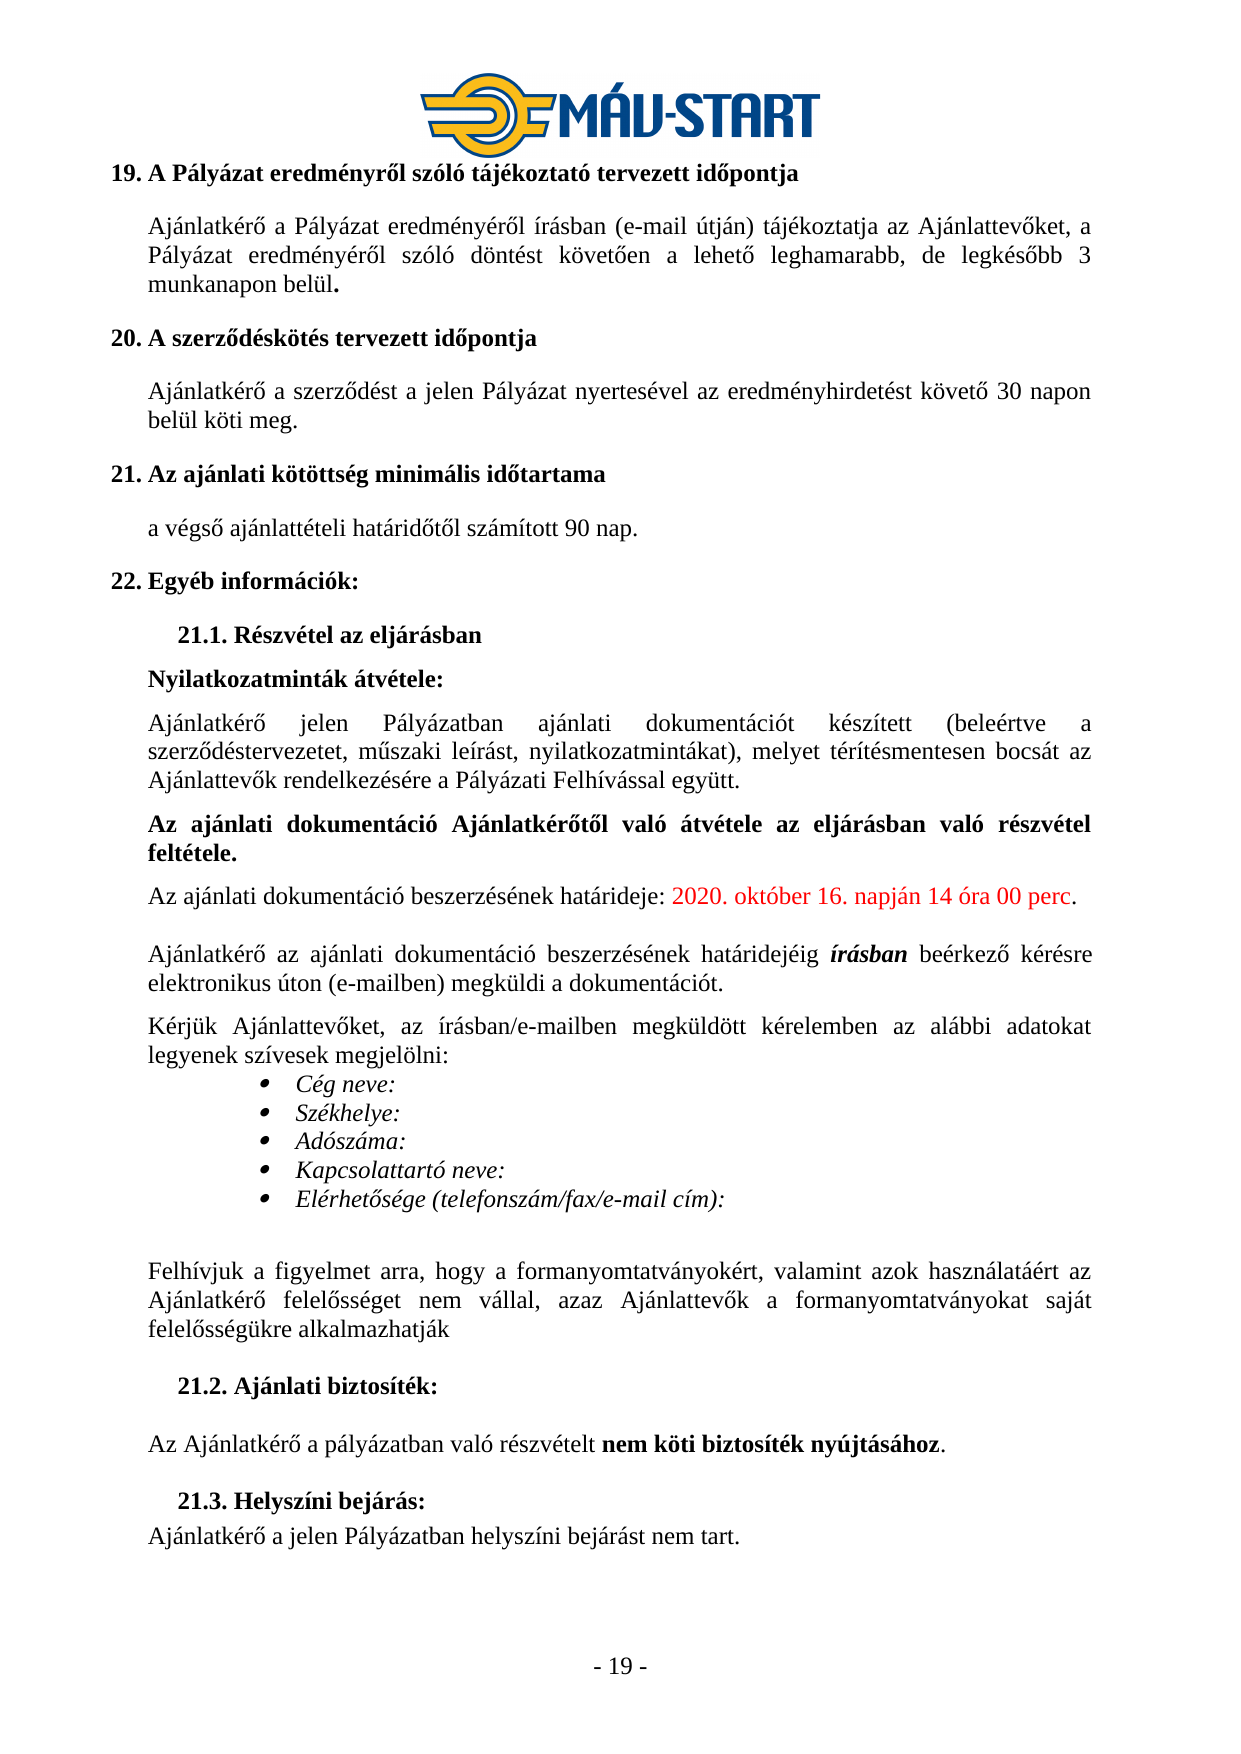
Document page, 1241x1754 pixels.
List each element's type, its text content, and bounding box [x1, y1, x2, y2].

list Elérhetősége (telefonszám/fax/e-mail cím): [258, 1184, 1092, 1213]
list Kapcsolattartó neve: [258, 1155, 1092, 1184]
text 21.2. Ajánlati biztosíték: [177, 1371, 1092, 1400]
text Ajánlatkérő az ajánlati dokumentáció beszerzésének határidejéig írásban beérkező kérésre elektronikus úton (e-mailben) megküldi a dokumentációt. [148, 939, 1092, 996]
text 21.1. Részvétel az eljárásban [177, 620, 1092, 649]
text Kérjük Ajánlattevőket, az írásban/e-mailben megküldött kérelemben az alábbi adatokat legyenek szívesek megjelölni: [148, 1011, 1092, 1069]
subtitle A szerződéskötés tervezett időpontja [111, 323, 1092, 351]
text Ajánlatkérő a jelen Pályázatban helyszíni bejárást nem tart. [148, 1521, 1092, 1550]
text Ajánlatkérő jelen Pályázatban ajánlati dokumentációt készített (beleértve a szerződéstervezetet, műszaki leírást, nyilatkozatmintákat), melyet térítésmentesen bocsát az Ajánlattevők rendelkezésére a Pályázati Felhívással együtt. [148, 708, 1092, 794]
list Cég neve: [258, 1069, 1092, 1098]
text Az ajánlati dokumentáció beszerzésének határideje: 2020. október 16. napján 14 óra 00 perc. [148, 881, 1092, 910]
subtitle Egyéb információk: [111, 566, 1092, 595]
text 21.3. Helyszíni bejárás: [177, 1486, 1092, 1515]
text Nyilatkozatminták átvétele: [148, 664, 1092, 693]
subtitle A Pályázat eredményről szóló tájékoztató tervezett időpontja [111, 158, 1092, 186]
list Adószáma: [258, 1126, 1092, 1155]
text Az Ajánlatkérő a pályázatban való részvételt nem köti biztosíték nyújtásához. [148, 1429, 1092, 1458]
subtitle Az ajánlati kötöttség minimális időtartama [111, 459, 1092, 488]
text Felhívjuk a figyelmet arra, hogy a formanyomtatványokért, valamint azok használatáért az Ajánlatkérő felelősséget nem vállal, azaz Ajánlattevők a formanyomtatványokat saját felelősségükre alkalmazhatják [148, 1256, 1092, 1343]
text Az ajánlati dokumentáció Ajánlatkérőtől való átvétele az eljárásban való részvétel feltétele. [148, 809, 1092, 866]
text a végső ajánlattételi határidőtől számított 90 nap. [148, 513, 1092, 541]
list Székhelye: [258, 1098, 1092, 1126]
text Ajánlatkérő a szerződést a jelen Pályázat nyertesével az eredményhirdetést követő 30 napon belül köti meg. [148, 376, 1092, 434]
picture [420, 73, 821, 158]
text Ajánlatkérő a Pályázat eredményéről írásban (e-mail útján) tájékoztatja az Ajánlattevőket, a Pályázat eredményéről szóló döntést követően a lehető leghamarabb, de legkésőbb 3 munkanapon belül. [148, 211, 1092, 298]
